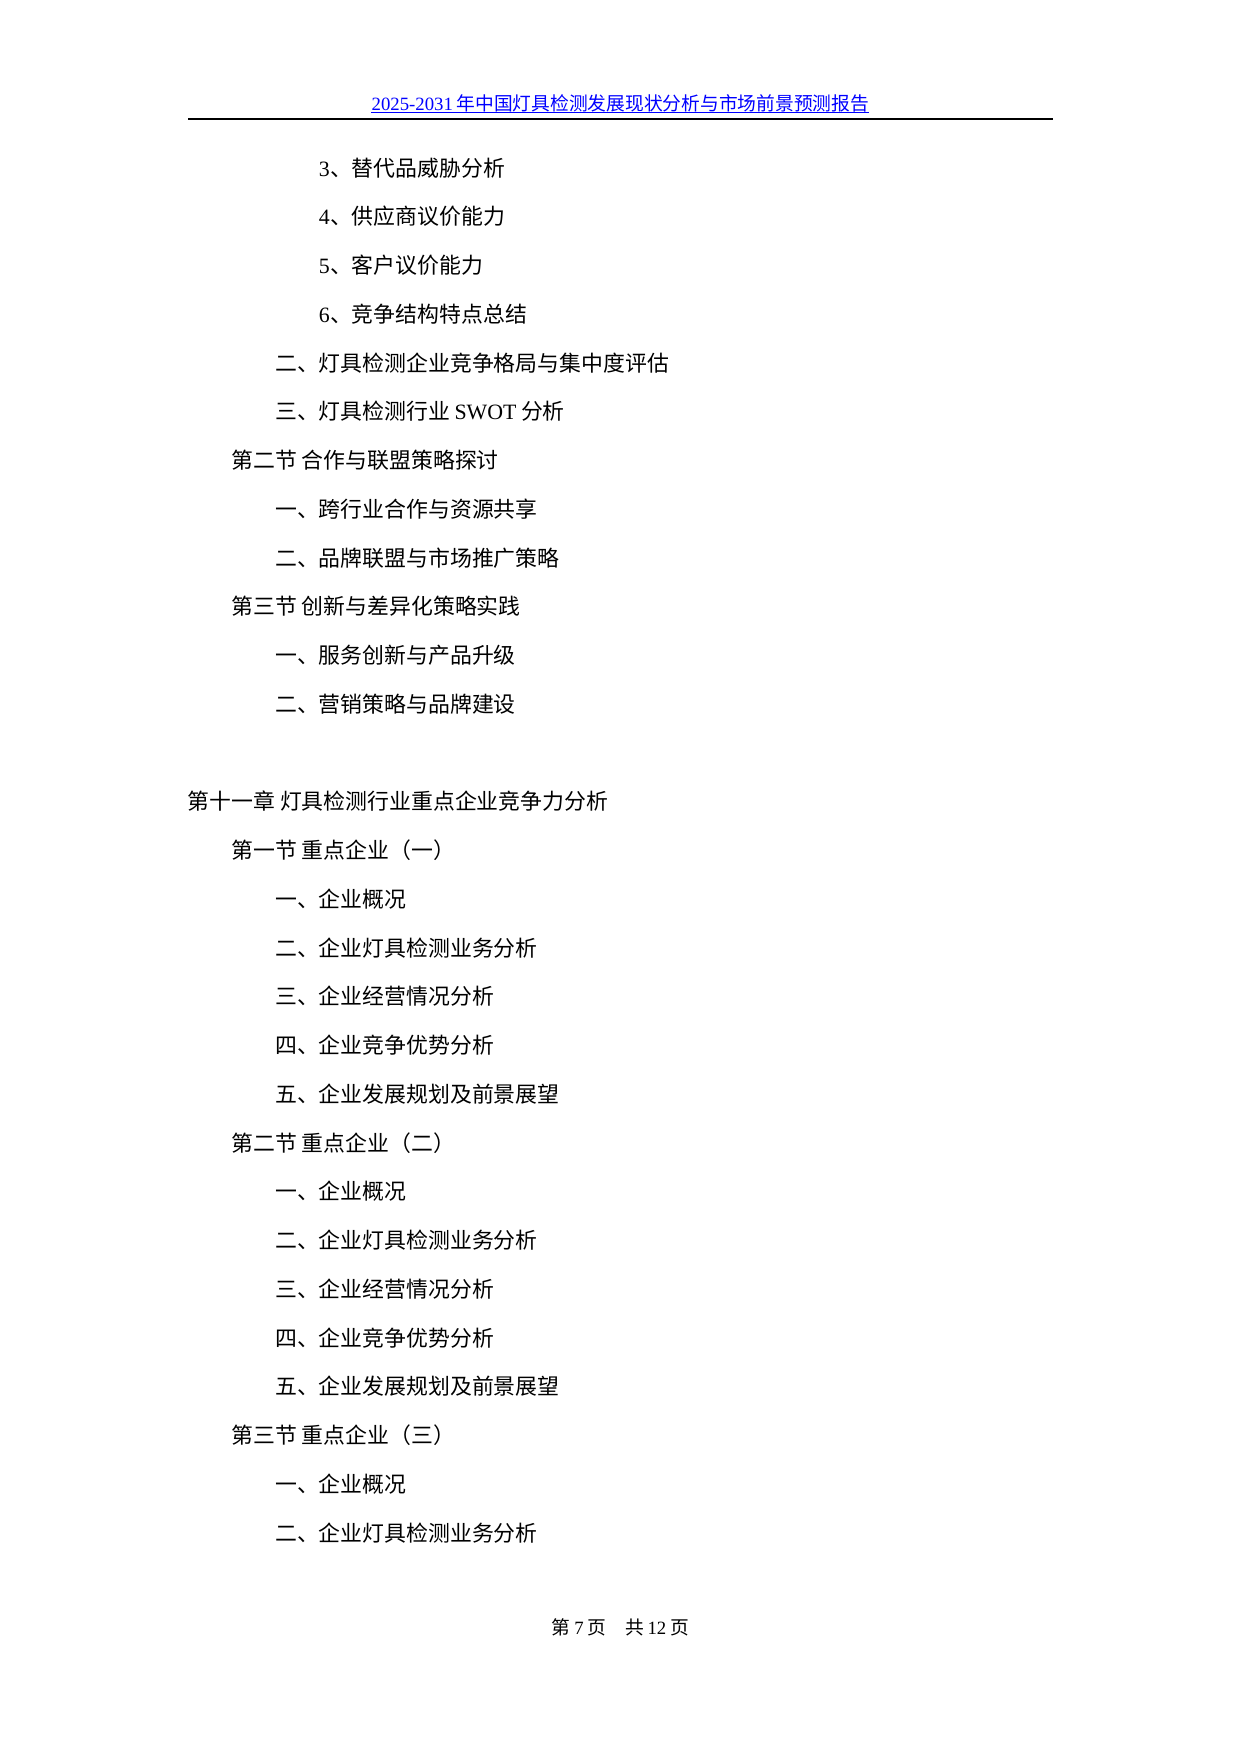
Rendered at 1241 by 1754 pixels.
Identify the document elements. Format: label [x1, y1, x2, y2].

text [187, 150, 1053, 1548]
